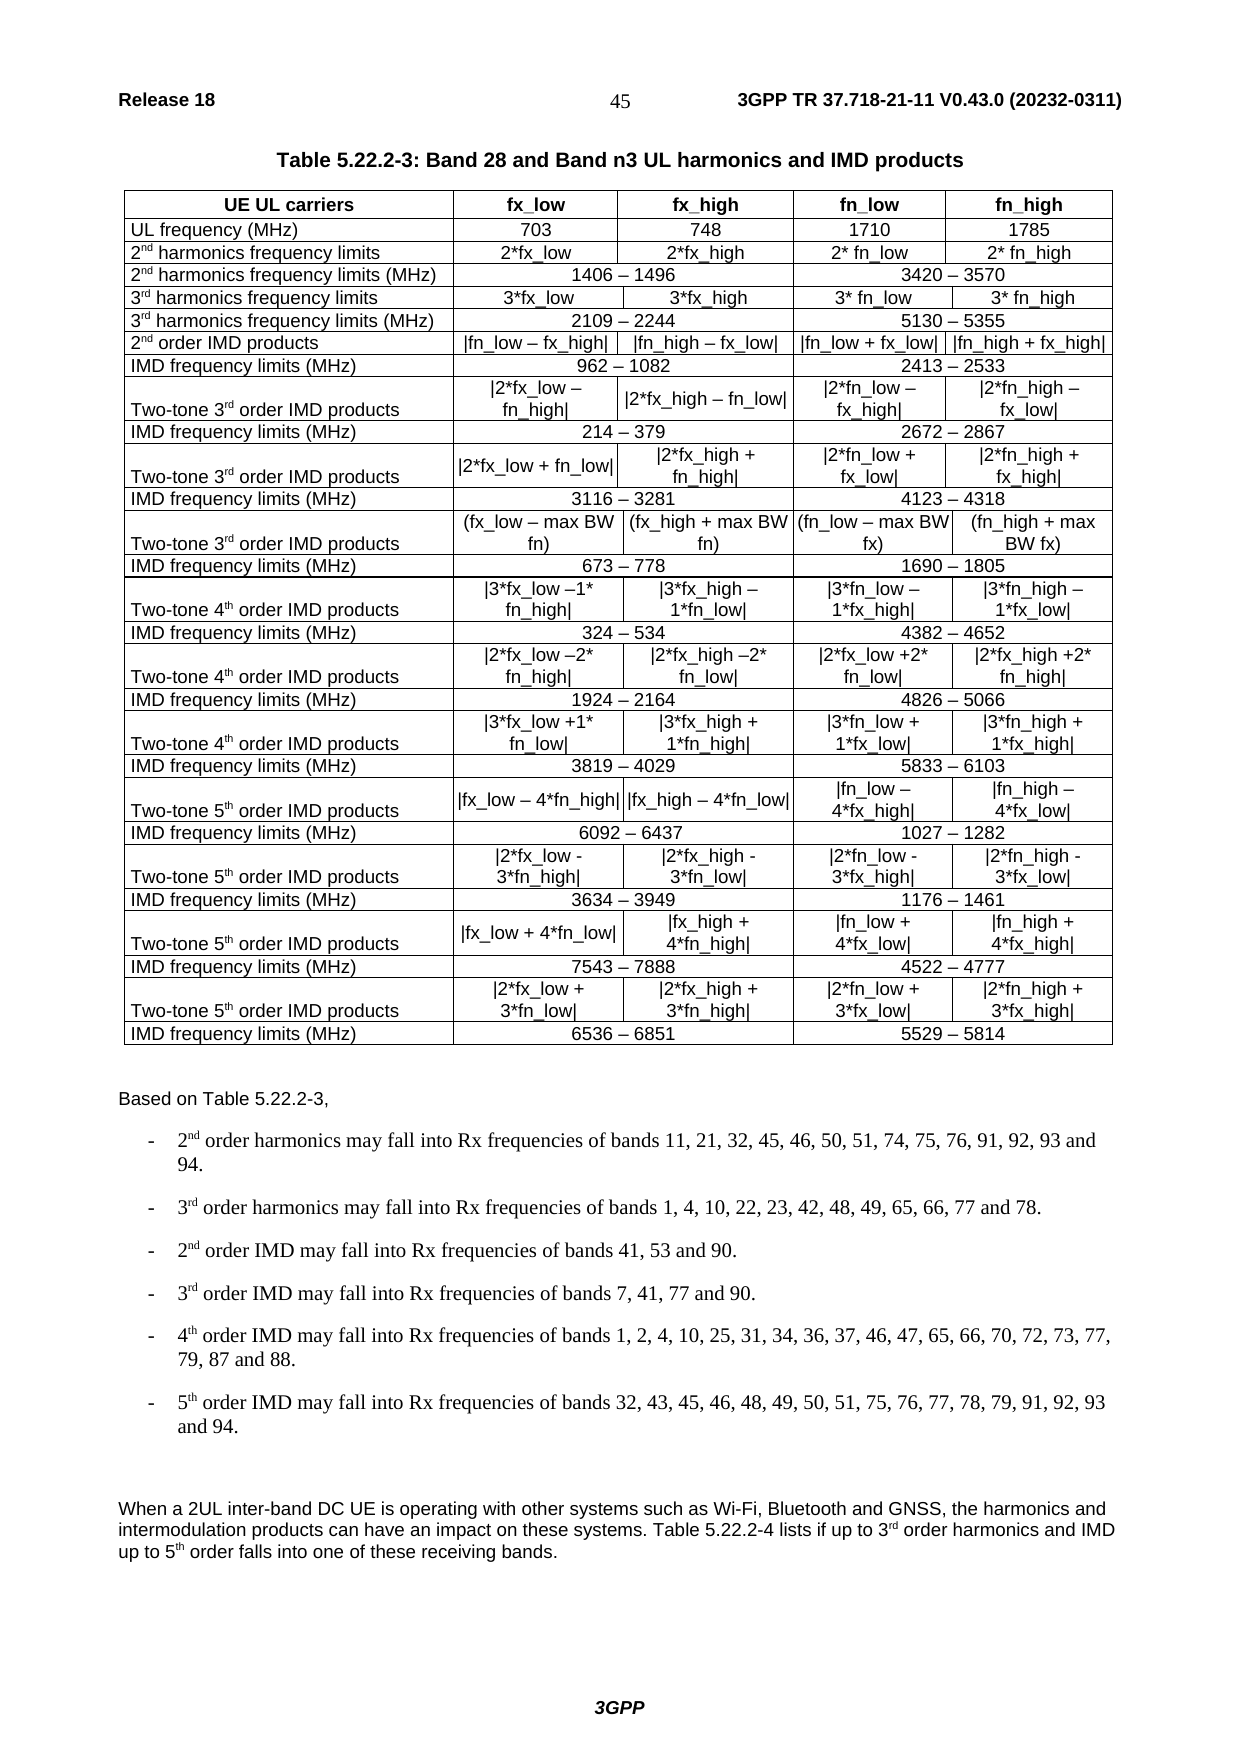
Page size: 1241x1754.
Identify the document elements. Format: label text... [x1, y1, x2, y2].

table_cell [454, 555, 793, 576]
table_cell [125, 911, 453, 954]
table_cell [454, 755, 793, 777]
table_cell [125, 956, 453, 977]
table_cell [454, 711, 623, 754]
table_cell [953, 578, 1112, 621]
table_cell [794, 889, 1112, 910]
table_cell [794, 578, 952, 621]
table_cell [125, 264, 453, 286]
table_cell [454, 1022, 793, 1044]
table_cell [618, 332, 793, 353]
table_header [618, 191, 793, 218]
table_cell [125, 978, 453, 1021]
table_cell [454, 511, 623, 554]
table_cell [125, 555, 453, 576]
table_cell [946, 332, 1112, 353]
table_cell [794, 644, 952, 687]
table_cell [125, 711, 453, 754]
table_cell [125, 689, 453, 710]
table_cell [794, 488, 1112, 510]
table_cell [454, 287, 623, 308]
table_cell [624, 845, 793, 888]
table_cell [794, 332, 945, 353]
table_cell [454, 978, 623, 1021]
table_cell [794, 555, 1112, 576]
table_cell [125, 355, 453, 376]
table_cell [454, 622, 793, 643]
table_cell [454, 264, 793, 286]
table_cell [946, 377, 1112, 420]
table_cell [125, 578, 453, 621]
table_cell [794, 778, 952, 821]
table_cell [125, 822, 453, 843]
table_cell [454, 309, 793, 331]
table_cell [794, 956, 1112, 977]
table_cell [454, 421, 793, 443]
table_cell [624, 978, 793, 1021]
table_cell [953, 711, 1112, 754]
text When a 2UL inter-band DC UE is operating with other systems such as Wi-Fi, Bluetooth and GNSS, the harmonics and intermodulation products can have an impact on these systems. Table 5.22.2-4 lists if up to 3rd order harmonics and IMD up to 5th order falls into one of these receiving bands. [118, 1497, 1122, 1562]
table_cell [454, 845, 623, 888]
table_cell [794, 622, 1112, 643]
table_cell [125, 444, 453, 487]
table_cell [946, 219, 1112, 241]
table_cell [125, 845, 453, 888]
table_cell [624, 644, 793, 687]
text - 3rd order IMD may fall into Rx frequencies of bands 7, 41, 77 and 90. [148, 1281, 1122, 1304]
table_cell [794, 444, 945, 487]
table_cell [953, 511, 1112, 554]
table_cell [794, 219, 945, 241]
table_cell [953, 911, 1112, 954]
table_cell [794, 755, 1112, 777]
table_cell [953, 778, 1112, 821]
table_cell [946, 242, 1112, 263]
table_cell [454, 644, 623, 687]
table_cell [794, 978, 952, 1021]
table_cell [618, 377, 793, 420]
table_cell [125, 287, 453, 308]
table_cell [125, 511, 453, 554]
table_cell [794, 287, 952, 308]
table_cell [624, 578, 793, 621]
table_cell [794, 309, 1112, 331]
text - 5th order IMD may fall into Rx frequencies of bands 32, 43, 45, 46, 48, 49, 50, 51, 75, 76, 77, 78, 79, 91, 92, 93 and 94. [148, 1390, 1122, 1438]
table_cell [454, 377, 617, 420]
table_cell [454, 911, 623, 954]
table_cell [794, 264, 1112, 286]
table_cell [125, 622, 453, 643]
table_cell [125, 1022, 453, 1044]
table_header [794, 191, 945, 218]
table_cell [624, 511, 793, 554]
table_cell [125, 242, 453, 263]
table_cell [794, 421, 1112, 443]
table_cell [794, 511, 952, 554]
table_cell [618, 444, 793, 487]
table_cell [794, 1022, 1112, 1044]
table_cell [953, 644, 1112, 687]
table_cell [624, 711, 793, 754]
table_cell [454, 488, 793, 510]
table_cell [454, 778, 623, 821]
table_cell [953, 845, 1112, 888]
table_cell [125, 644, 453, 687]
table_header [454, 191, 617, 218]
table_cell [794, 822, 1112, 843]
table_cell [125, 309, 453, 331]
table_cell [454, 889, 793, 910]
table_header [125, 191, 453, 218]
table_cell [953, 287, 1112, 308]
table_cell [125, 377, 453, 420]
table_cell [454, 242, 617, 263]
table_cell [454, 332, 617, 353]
text - 2nd order harmonics may fall into Rx frequencies of bands 11, 21, 32, 45, 46, 50, 51, 74, 75, 76, 91, 92, 93 and 94. [148, 1128, 1122, 1176]
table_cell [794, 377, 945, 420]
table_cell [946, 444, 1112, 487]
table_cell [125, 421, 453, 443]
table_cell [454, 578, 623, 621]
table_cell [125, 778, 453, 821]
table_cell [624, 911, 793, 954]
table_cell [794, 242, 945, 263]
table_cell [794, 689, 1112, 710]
text - 2nd order IMD may fall into Rx frequencies of bands 41, 53 and 90. [148, 1238, 1122, 1262]
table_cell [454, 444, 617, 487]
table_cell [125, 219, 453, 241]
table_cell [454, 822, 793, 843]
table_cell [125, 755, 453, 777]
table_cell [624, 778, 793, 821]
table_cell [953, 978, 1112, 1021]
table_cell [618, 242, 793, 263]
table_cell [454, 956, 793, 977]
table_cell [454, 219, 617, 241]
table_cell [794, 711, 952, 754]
text Based on Table 5.22.2-3, [118, 1088, 1122, 1109]
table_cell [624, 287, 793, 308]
text Table 5.22.2-3: Band 28 and Band n3 UL harmonics and IMD products [118, 147, 1122, 171]
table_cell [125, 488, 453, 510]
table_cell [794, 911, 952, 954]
text - 3rd order harmonics may fall into Rx frequencies of bands 1, 4, 10, 22, 23, 42, 48, 49, 65, 66, 77 and 78. [148, 1195, 1122, 1219]
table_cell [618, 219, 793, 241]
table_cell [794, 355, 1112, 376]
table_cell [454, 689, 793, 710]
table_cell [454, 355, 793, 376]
text - 4th order IMD may fall into Rx frequencies of bands 1, 2, 4, 10, 25, 31, 34, 36, 37, 46, 47, 65, 66, 70, 72, 73, 77, 79, 87 and 88. [148, 1323, 1122, 1371]
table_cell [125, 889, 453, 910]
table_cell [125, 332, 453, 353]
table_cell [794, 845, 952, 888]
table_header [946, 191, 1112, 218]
